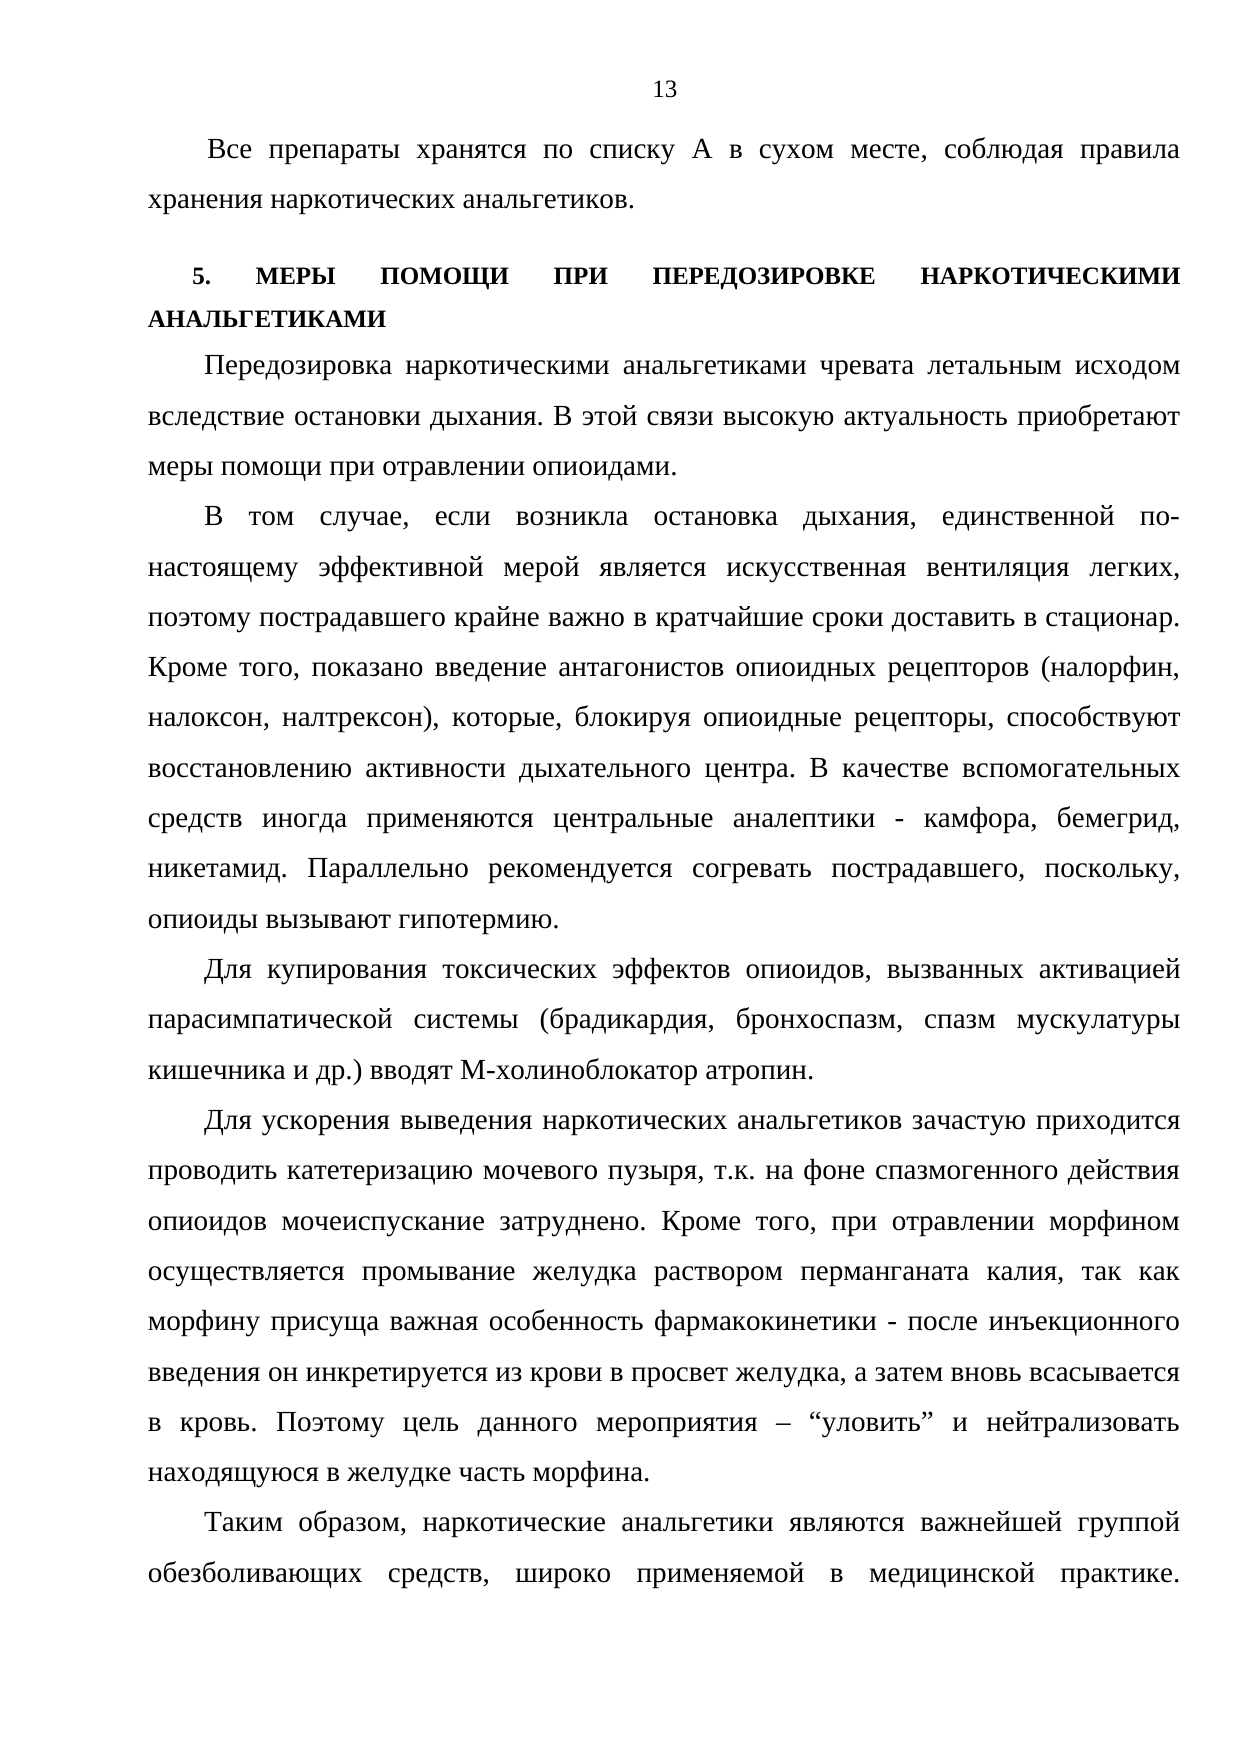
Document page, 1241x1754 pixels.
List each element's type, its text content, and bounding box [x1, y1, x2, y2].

text Все препараты хранятся по списку А в сухом месте, соблюдая правила хранения наркотических анальгетиков. [148, 131, 1181, 215]
text В том случае, если возникла остановка дыхания, единственной по-настоящему эффективной мерой является искусственная вентиляция легких, поэтому пострадавшего крайне важно в кратчайшие сроки доставить в стационар. Кроме того, показано введение антагонистов опиоидных рецепторов (налорфин, налоксон, налтрексон), которые, блокируя опиоидные рецепторы, способствуют восстановлению активности дыхательного центра. В качестве вспомогательных средств иногда применяются центральные аналептики - камфора, бемегрид, никетамид. Параллельно рекомендуется согревать пострадавшего, поскольку, опиоиды вызывают гипотермию. [148, 498, 1181, 934]
text 5. МЕРЫ ПОМОЩИ ПРИ ПЕРЕДОЗИРОВКЕ НАРКОТИЧЕСКИМИ АНАЛЬГЕТИКАМИ [148, 261, 1181, 333]
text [148, 1504, 1181, 1588]
text Для купирования токсических эффектов опиоидов, вызванных активацией парасимпатической системы (брадикардия, бронхоспазм, спазм мускулатуры кишечника и др.) вводят М-холиноблокатор атропин. [148, 951, 1181, 1085]
text Передозировка наркотическими анальгетиками чревата летальным исходом вследствие остановки дыхания. В этой связи высокую актуальность приобретают меры помощи при отравлении опиоидами. [148, 347, 1181, 482]
text Для ускорения выведения наркотических анальгетиков зачастую приходится проводить катетеризацию мочевого пузыря, т.к. на фоне спазмогенного действия опиоидов мочеиспускание затруднено. Кроме того, при отравлении морфином осуществляется промывание желудка раствором перманганата калия, так как морфину присуща важная особенность фармакокинетики - после инъекционного введения он инкретируется из крови в просвет желудка, а затем вновь всасывается в кровь. Поэтому цель данного мероприятия – “уловить” и нейтрализовать находящуюся в желудке часть морфина. [148, 1102, 1181, 1488]
